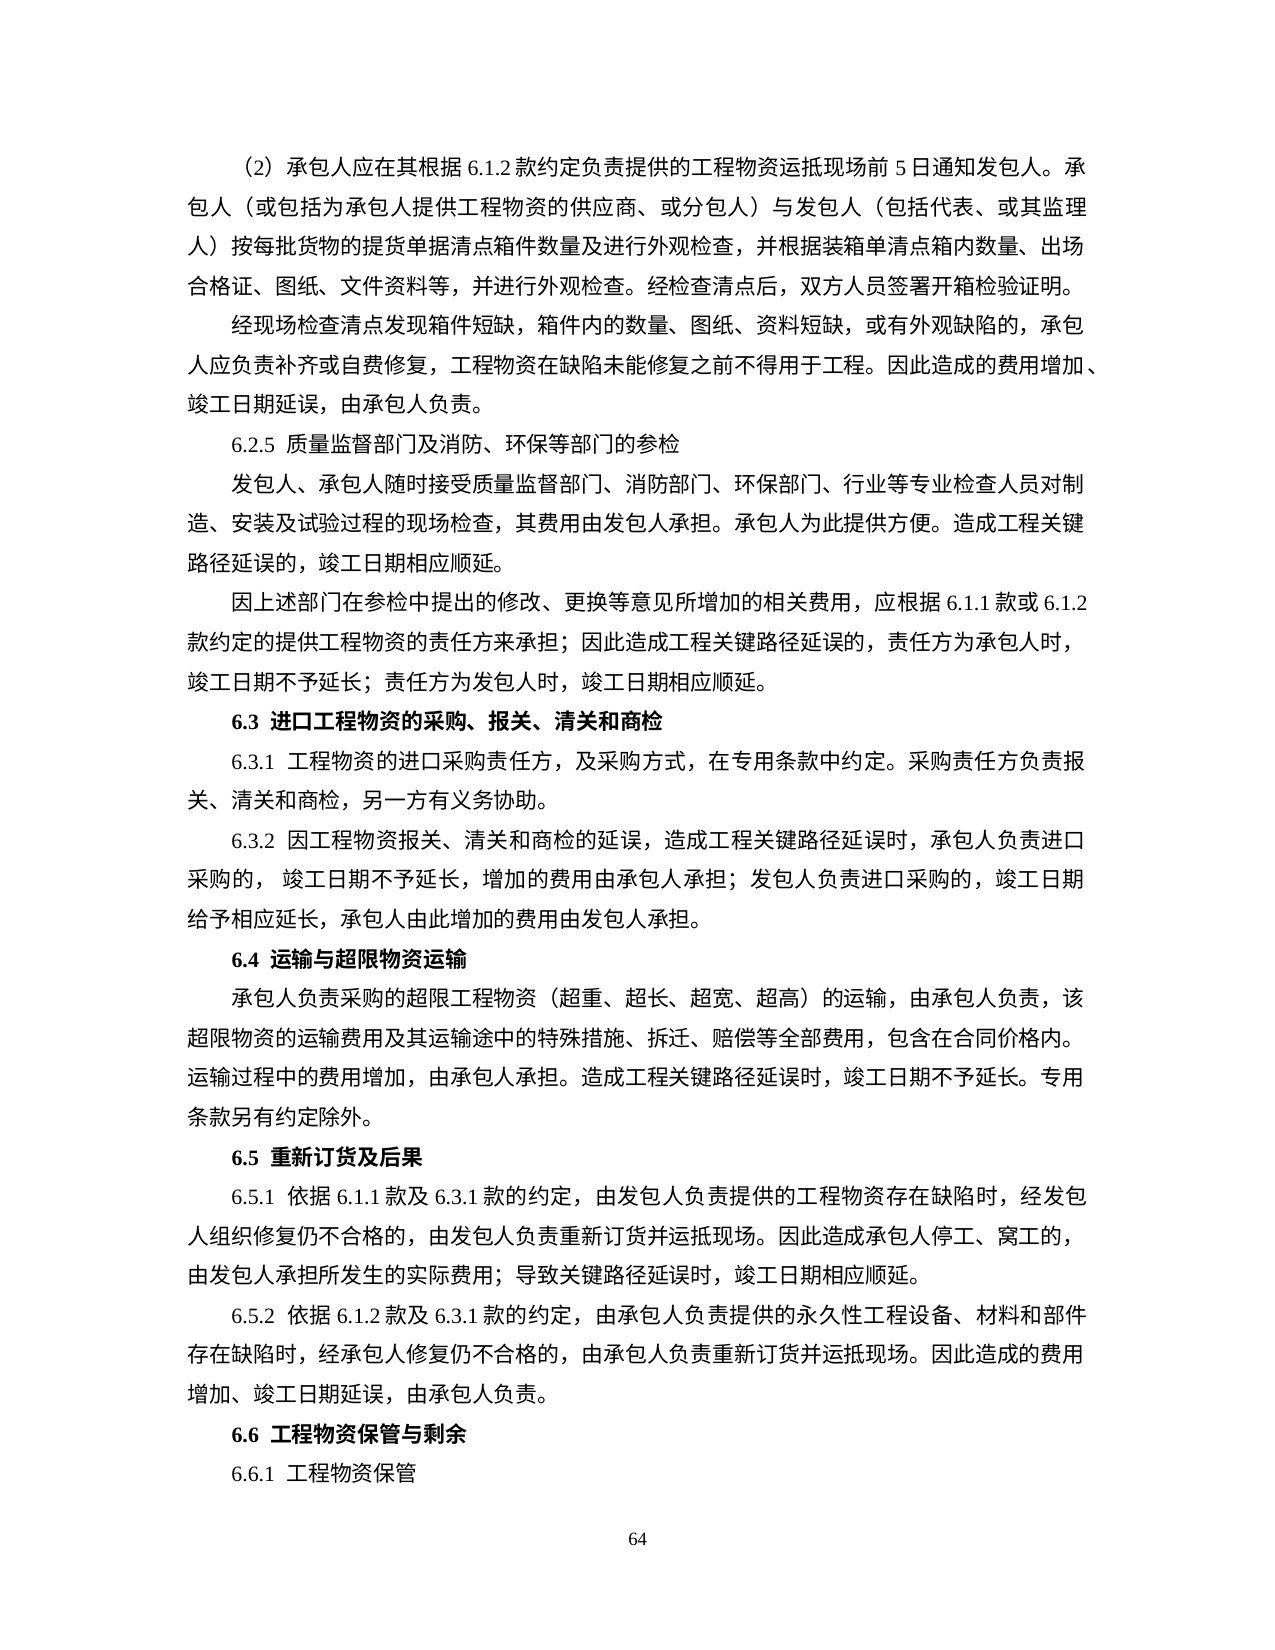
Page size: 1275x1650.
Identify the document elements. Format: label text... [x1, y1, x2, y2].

text 6.3 进口工程物资的采购、报关、清关和商检 [187, 704, 1087, 736]
text 6.3.2 因工程物资报关、清关和商检的延误，造成工程关键路径延误时，承包人负责进口采购的， 竣工日期不予延长，增加的费用由承包人承担；发包人负责进口采购的，竣工日期给予相应延长，承包人由此增加的费用由发包人承担。 [187, 823, 1087, 934]
text 经现场检查清点发现箱件短缺，箱件内的数量、图纸、资料短缺，或有外观缺陷的，承包人应负责补齐或自费修复，工程物资在缺陷未能修复之前不得用于工程。因此造成的费用增加、竣工日期延误，由承包人负责。 [187, 308, 1087, 419]
text 承包人负责采购的超限工程物资（超重、超长、超宽、超高）的运输，由承包人负责，该超限物资的运输费用及其运输途中的特殊措施、拆迁、赔偿等全部费用，包含在合同价格内。运输过程中的费用增加，由承包人承担。造成工程关键路径延误时，竣工日期不予延长。专用条款另有约定除外。 [187, 981, 1087, 1132]
text 因上述部门在参检中提出的修改、更换等意见所增加的相关费用，应根据6.1.1款或6.1.2款约定的提供工程物资的责任方来承担；因此造成工程关键路径延误的，责任方为承包人时，竣工日期不予延长；责任方为发包人时，竣工日期相应顺延。 [187, 585, 1087, 696]
text 6.5 重新订货及后果 [187, 1139, 1087, 1171]
text 6.3.1 工程物资的进口采购责任方，及采购方式，在专用条款中约定。采购责任方负责报关、清关和商检，另一方有义务协助。 [187, 744, 1087, 815]
text 6.4 运输与超限物资运输 [187, 942, 1087, 973]
text 6.6.1 工程物资保管 [187, 1456, 1087, 1488]
text 6.2.5 质量监督部门及消防、环保等部门的参检 [187, 427, 1087, 459]
text 6.6 工程物资保管与剩余 [187, 1417, 1087, 1448]
text （2）承包人应在其根据6.1.2款约定负责提供的工程物资运抵现场前5日通知发包人。承包人（或包括为承包人提供工程物资的供应商、或分包人）与发包人（包括代表、或其监理人）按每批货物的提货单据清点箱件数量及进行外观检查，并根据装箱单清点箱内数量、出场合格证、图纸、文件资料等，并进行外观检查。经检查清点后，双方人员签署开箱检验证明。 [187, 150, 1087, 300]
text 6.5.1 依据6.1.1款及6.3.1款的约定，由发包人负责提供的工程物资存在缺陷时，经发包人组织修复仍不合格的，由发包人负责重新订货并运抵现场。因此造成承包人停工、窝工的，由发包人承担所发生的实际费用；导致关键路径延误时，竣工日期相应顺延。 [187, 1179, 1087, 1290]
text 发包人、承包人随时接受质量监督部门、消防部门、环保部门、行业等专业检查人员对制造、安装及试验过程的现场检查，其费用由发包人承担。承包人为此提供方便。造成工程关键路径延误的，竣工日期相应顺延。 [187, 467, 1087, 577]
text 6.5.2 依据6.1.2款及6.3.1款的约定，由承包人负责提供的永久性工程设备、材料和部件存在缺陷时，经承包人修复仍不合格的，由承包人负责重新订货并运抵现场。因此造成的费用增加、竣工日期延误，由承包人负责。 [187, 1298, 1087, 1409]
